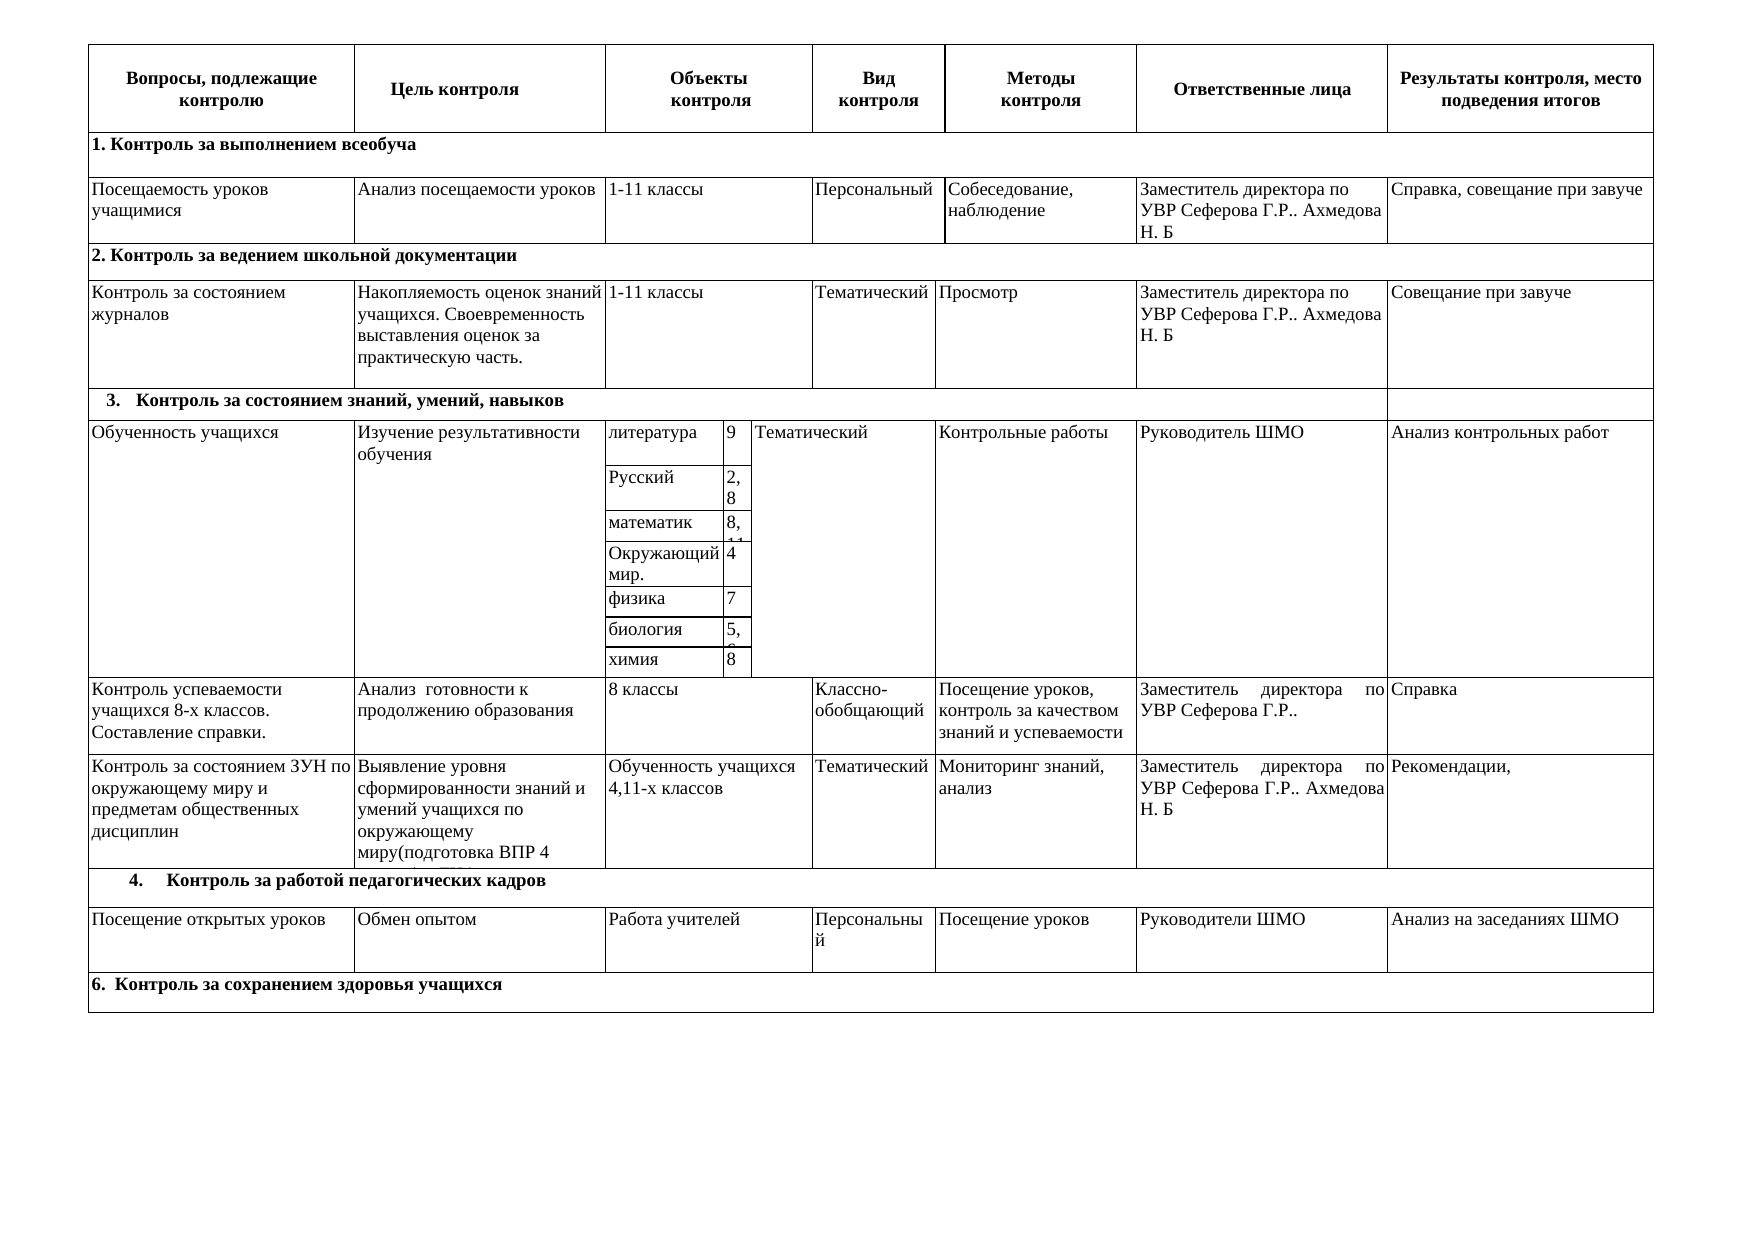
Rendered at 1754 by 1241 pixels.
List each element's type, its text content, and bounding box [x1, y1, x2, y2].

table_cell биология [606, 618, 723, 646]
table_cell 8 [724, 648, 751, 677]
table_cell Изучение результативности обучения [355, 421, 605, 677]
table_cell Окружающий мир. [606, 542, 723, 586]
table_cell 2,8 [724, 466, 751, 510]
table_cell Просмотр [936, 281, 1136, 388]
table_header Объекты контроля [606, 45, 812, 132]
table_cell Мониторинг знаний, анализ [936, 755, 1136, 868]
table_cell Персональный [813, 178, 944, 242]
table_cell Контроль за работой педагогических кадров [89, 869, 1653, 907]
table_header Цель контроля [355, 45, 605, 132]
table_cell Накопляемость оценок знаний учащихся. Своевременность выставления оценок за практическую часть. [355, 281, 605, 388]
table_cell Анализ посещаемости уроков [355, 178, 605, 242]
table_cell Совещание при завуче [1388, 281, 1653, 388]
table_cell Заместитель директора по УВР Сеферова Г.Р.. [1137, 678, 1387, 754]
table_cell 7 [724, 587, 751, 616]
table_cell Тематический [813, 281, 935, 388]
table_cell Руководитель ШМО [1137, 421, 1387, 677]
table_cell Контрольные работы [936, 421, 1136, 677]
table_cell 8 классы [606, 678, 812, 754]
table_cell 2. Контроль за ведением школьной документации [89, 244, 1653, 280]
table_cell Контроль за состоянием журналов [89, 281, 354, 388]
table_cell Заместитель директора по УВР Сеферова Г.Р.. Ахмедова Н. Б [1137, 281, 1387, 388]
table_cell 4 [724, 542, 751, 586]
table_cell Заместитель директора по УВР Сеферова Г.Р.. Ахмедова Н. Б [1137, 755, 1387, 868]
table_cell 5,6 [724, 618, 751, 646]
table_cell Выявление уровня сформированности знаний и умений учащихся по окружающему миру(подготовка ВПР 4 классы) и ГИА по истории и обществознании [355, 755, 605, 868]
table_cell [1388, 389, 1653, 420]
table_cell Классно-обобщающий [813, 678, 935, 754]
table_cell Собеседование, наблюдение [946, 178, 1136, 242]
table_cell Посещение уроков [936, 908, 1136, 972]
table_cell Анализ готовности к продолжению образования [355, 678, 605, 754]
table_cell Персональный [813, 908, 935, 972]
table_cell Справка [1388, 678, 1653, 754]
table_cell Заместитель директора по УВР Сеферова Г.Р.. Ахмедова Н. Б [1137, 178, 1387, 242]
table_cell Обученность учащихся 4,11-х классов [606, 755, 812, 868]
table_cell Тематический [752, 421, 935, 677]
table_cell Посещение открытых уроков [89, 908, 354, 972]
table_cell 1-11 классы [606, 178, 812, 242]
table_header Результаты контроля, место подведения итогов [1388, 45, 1653, 132]
table_cell Контроль успеваемости учащихся 8-х классов. Составление справки. [89, 678, 354, 754]
table_header Методы контроля [946, 45, 1136, 132]
table_cell Обученность учащихся [89, 421, 354, 677]
table_cell математик [606, 511, 723, 541]
table_header Ответственные лица [1137, 45, 1387, 132]
table_cell Работа учителей [606, 908, 812, 972]
table_header Вопросы, подлежащие контролю [89, 45, 354, 132]
table_cell Анализ контрольных работ [1388, 421, 1653, 677]
table_cell литература [606, 421, 723, 464]
table_cell 8, 11 [724, 511, 751, 541]
table_cell Посещение уроков, контроль за качеством знаний и успеваемости [936, 678, 1136, 754]
table_header Вид контроля [813, 45, 944, 132]
table_cell 6. Контроль за сохранением здоровья учащихся [89, 973, 1653, 1012]
table_cell 1-11 классы [606, 281, 812, 388]
table_cell Тематический [813, 755, 935, 868]
table_cell Русский [606, 466, 723, 510]
table_cell Контроль за состоянием знаний, умений, навыков [89, 389, 1387, 420]
table_cell химия [606, 648, 723, 677]
table_cell Руководители ШМО [1137, 908, 1387, 972]
table_cell Посещаемость уроков учащимися [89, 178, 354, 242]
table_cell Контроль за состоянием ЗУН по окружающему миру и предметам общественных дисциплин [89, 755, 354, 868]
table_cell физика [606, 587, 723, 616]
table_cell Анализ на заседаниях ШМО [1388, 908, 1653, 972]
table_cell 9 [724, 421, 751, 464]
table_cell Рекомендации, [1388, 755, 1653, 868]
table_cell Справка, совещание при завуче [1388, 178, 1653, 242]
table_cell 1. Контроль за выполнением всеобуча [89, 133, 1653, 177]
table_cell Обмен опытом [355, 908, 605, 972]
